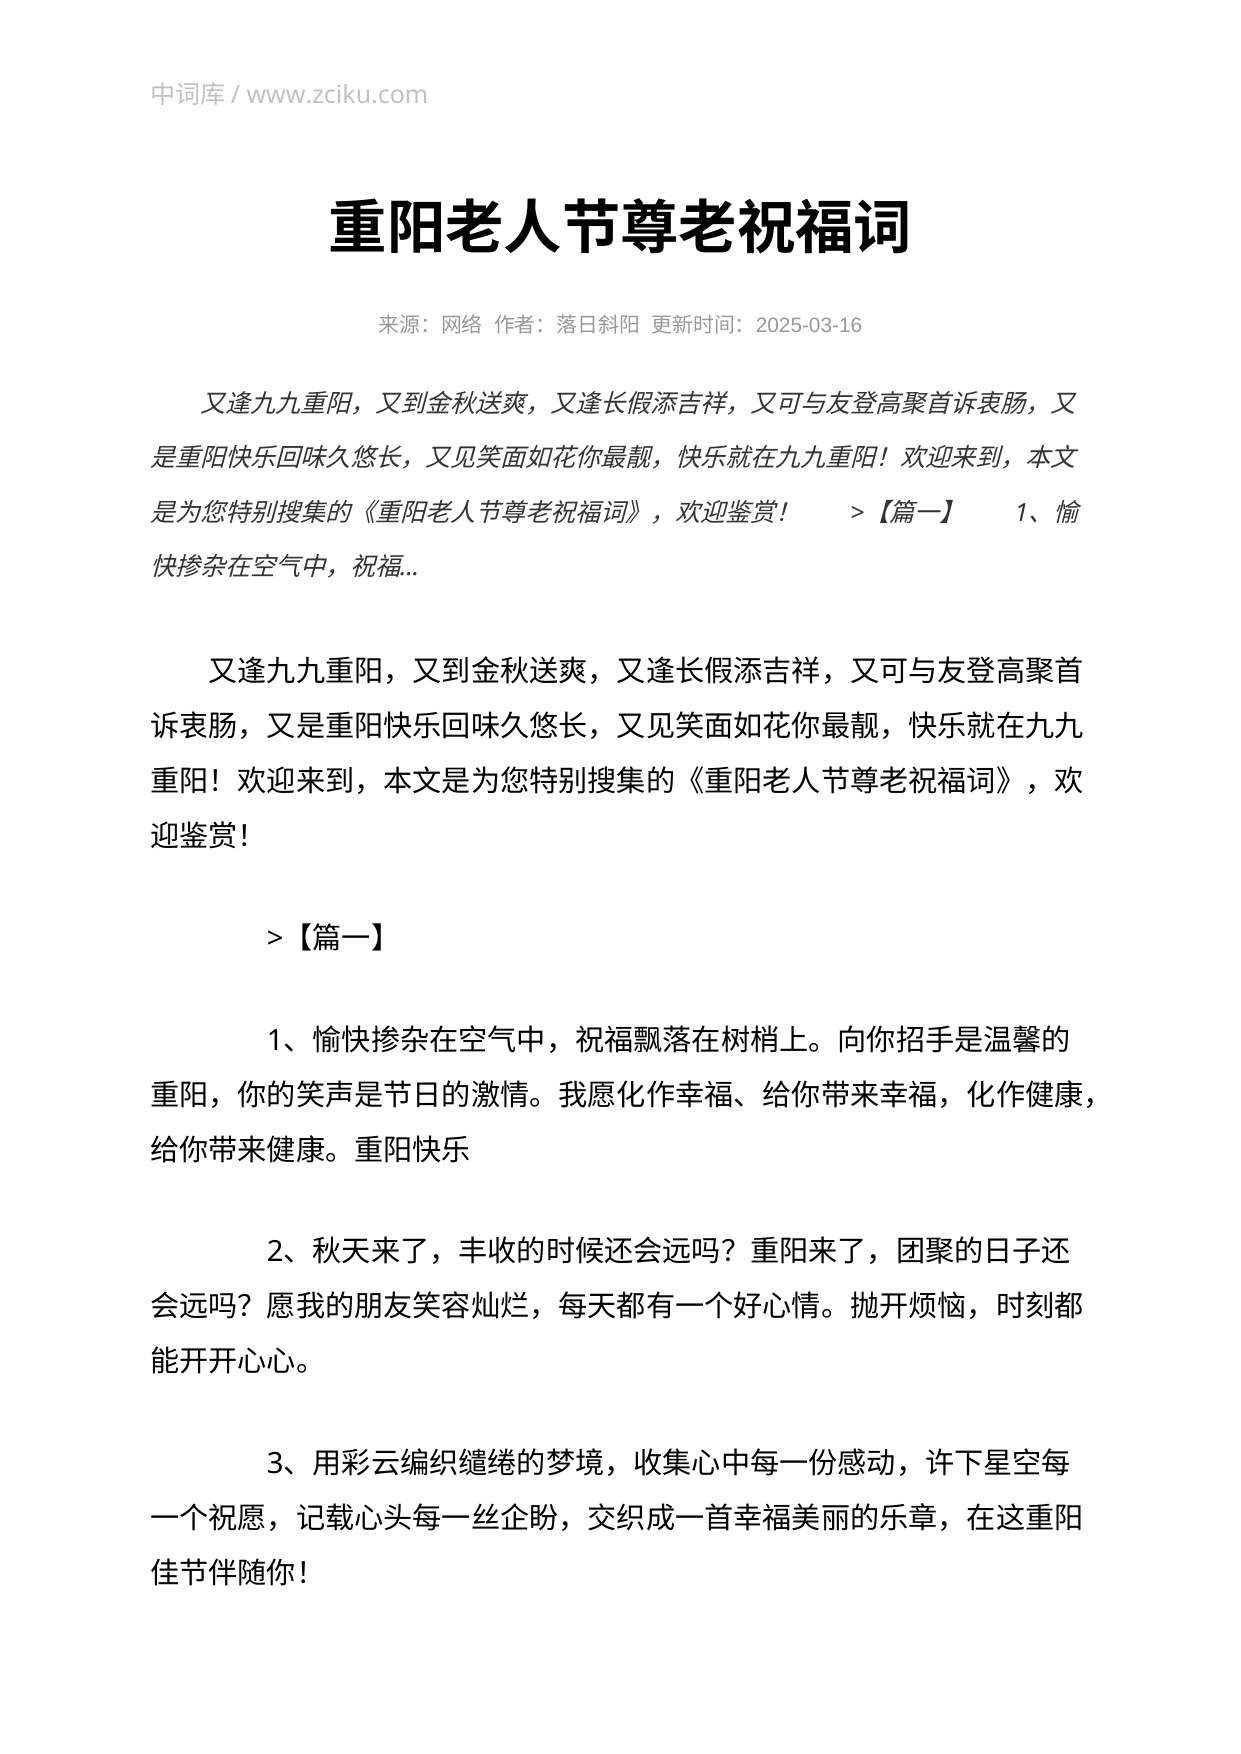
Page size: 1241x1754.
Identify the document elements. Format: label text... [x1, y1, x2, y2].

text 又逢九九重阳，又到金秋送爽，又逢长假添吉祥，又可与友登高聚首诉衷肠，又是重阳快乐回味久悠长，又见笑面如花你最靓，快乐就在九九重阳！欢迎来到，本文是为您特别搜集的《重阳老人节尊老祝福词》，欢迎鉴赏！ >【篇一】 1、愉快掺杂在空气中，祝福... [150, 383, 1090, 583]
text >【篇一】 [150, 914, 1090, 957]
text 3、用彩云编织缱绻的梦境，收集心中每一份感动，许下星空每一个祝愿，记载心头每一丝企盼，交织成一首幸福美丽的乐章，在这重阳佳节伴随你！ [150, 1439, 1090, 1592]
text 1、愉快掺杂在空气中，祝福飘落在树梢上。向你招手是温馨的重阳，你的笑声是节日的激情。我愿化作幸福、给你带来幸福，化作健康，给你带来健康。重阳快乐 [150, 1016, 1090, 1168]
text 2、秋天来了，丰收的时候还会远吗？重阳来了，团聚的日子还会远吗？愿我的朋友笑容灿烂，每天都有一个好心情。抛开烦恼，时刻都能开开心心。 [150, 1228, 1090, 1380]
text 又逢九九重阳，又到金秋送爽，又逢长假添吉祥，又可与友登高聚首诉衷肠，又是重阳快乐回味久悠长，又见笑面如花你最靓，快乐就在九九重阳！欢迎来到，本文是为您特别搜集的《重阳老人节尊老祝福词》，欢迎鉴赏！ [150, 648, 1090, 855]
subtitle 重阳老人节尊老祝福词 [150, 181, 1090, 266]
text 来源：网络 作者：落日斜阳 更新时间：2025-03-16 [150, 313, 1090, 337]
